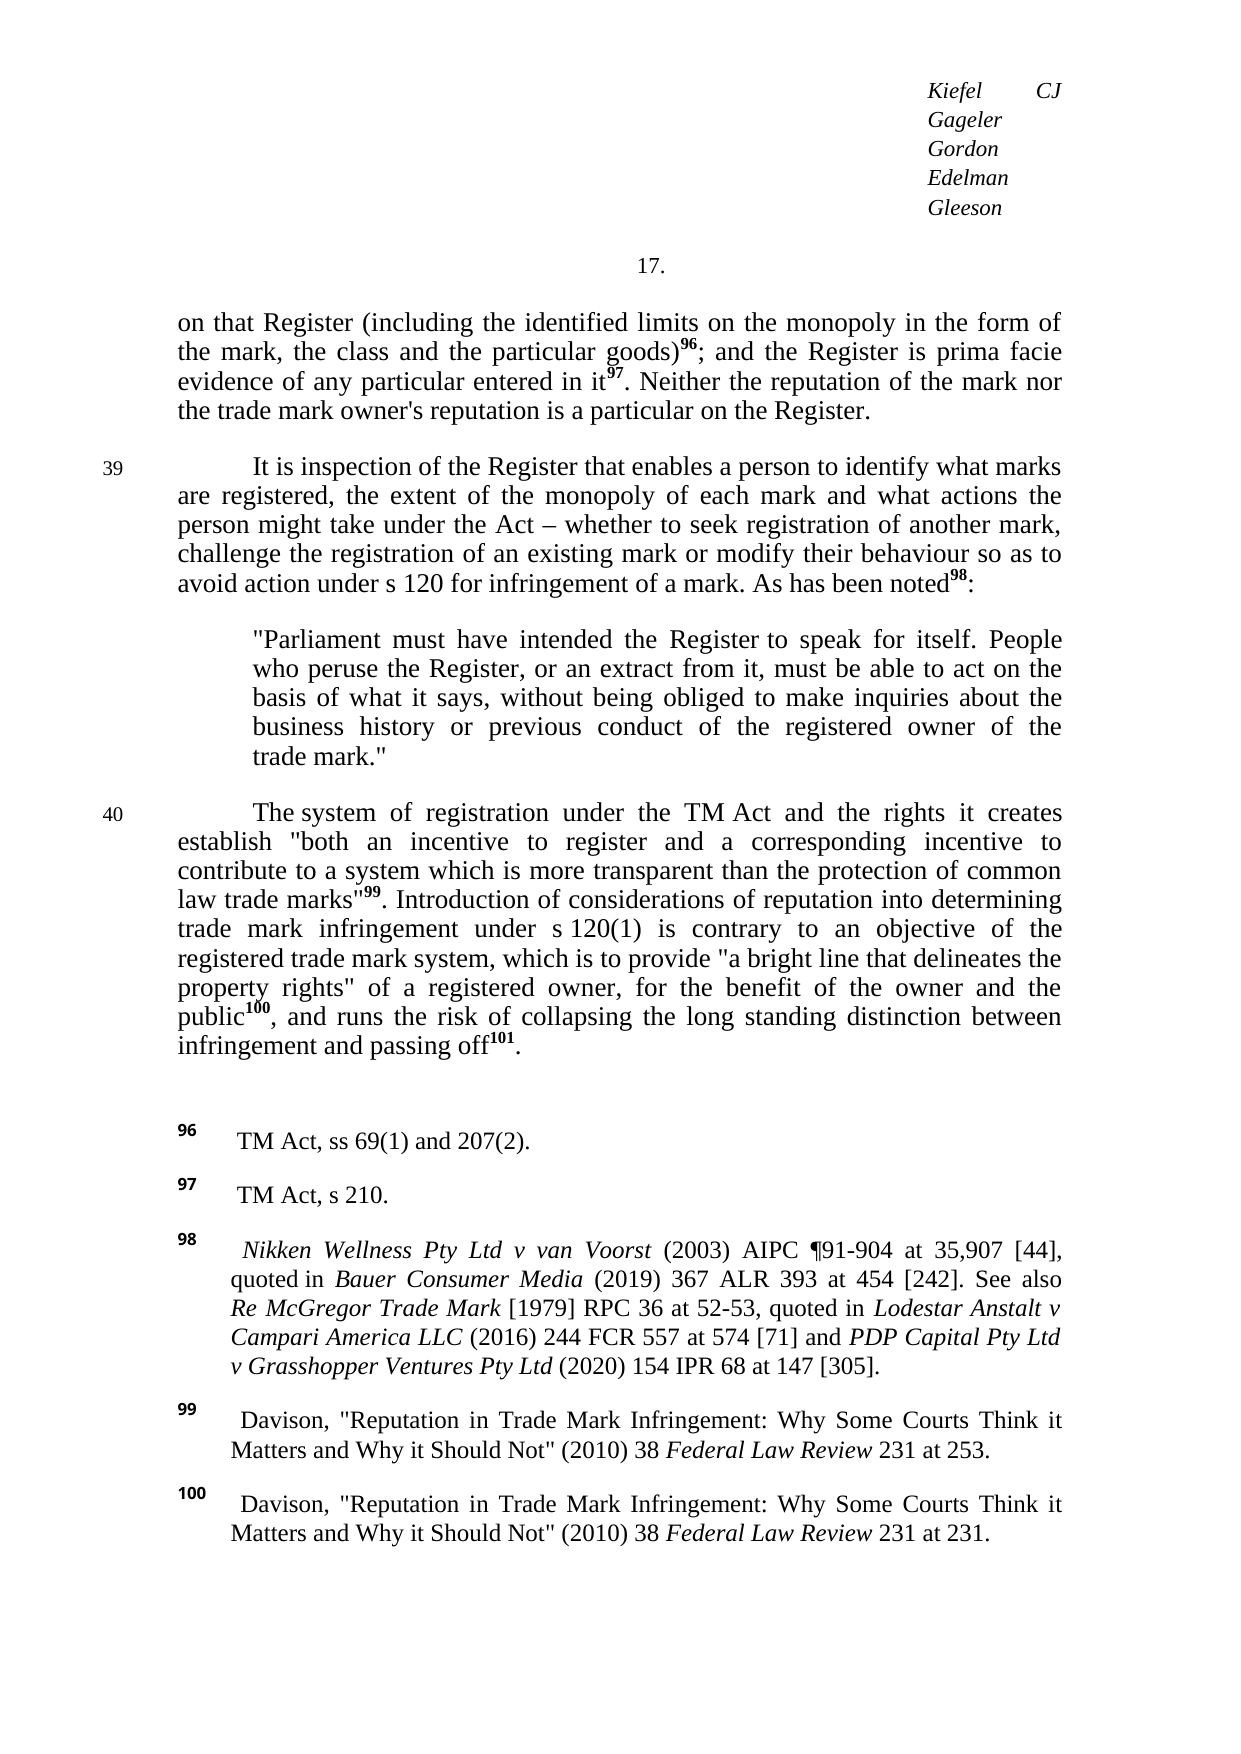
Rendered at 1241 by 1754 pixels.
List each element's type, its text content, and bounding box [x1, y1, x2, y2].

list That conclusion is reinforced by the structure and policy of the TM Act, including that a Register of Trade Marks, which is publicly available, must be kept by the Registrar; all particulars of registered trade marks must be entered on that Register (including the identified limits on the monopoly in the form of the mark, the class and the particular goods); and the Register is prima facie evidence of any particular entered in it. Neither the reputation of the mark nor the trade mark owner's reputation is a particular on the Register. [102, 308, 1063, 425]
text "Parliament must have intended the Register to speak for itself. People who peruse the Register, or an extract from it, must be able to act on the basis of what it says, without being obliged to make inquiries about the business history or previous conduct of the registered owner of the trade mark." [252, 625, 1063, 771]
list It is inspection of the Register that enables a person to identify what marks are registered, the extent of the monopoly of each mark and what actions the person might take under the Act – whether to seek registration of another mark, challenge the registration of an existing mark or modify their behaviour so as to avoid action under s 120 for infringement of a mark. As has been noted: [102, 452, 1063, 598]
list The system of registration under the TM Act and the rights it creates establish "both an incentive to register and a corresponding incentive to contribute to a system which is more transparent than the protection of common law trade marks". Introduction of considerations of reputation into determining trade mark infringement under s 120(1) is contrary to an objective of the registered trade mark system, which is to provide "a bright line that delineates the property rights" of a registered owner, for the benefit of the owner and the public, and runs the risk of collapsing the long standing distinction between infringement and passing off. [102, 798, 1063, 1060]
